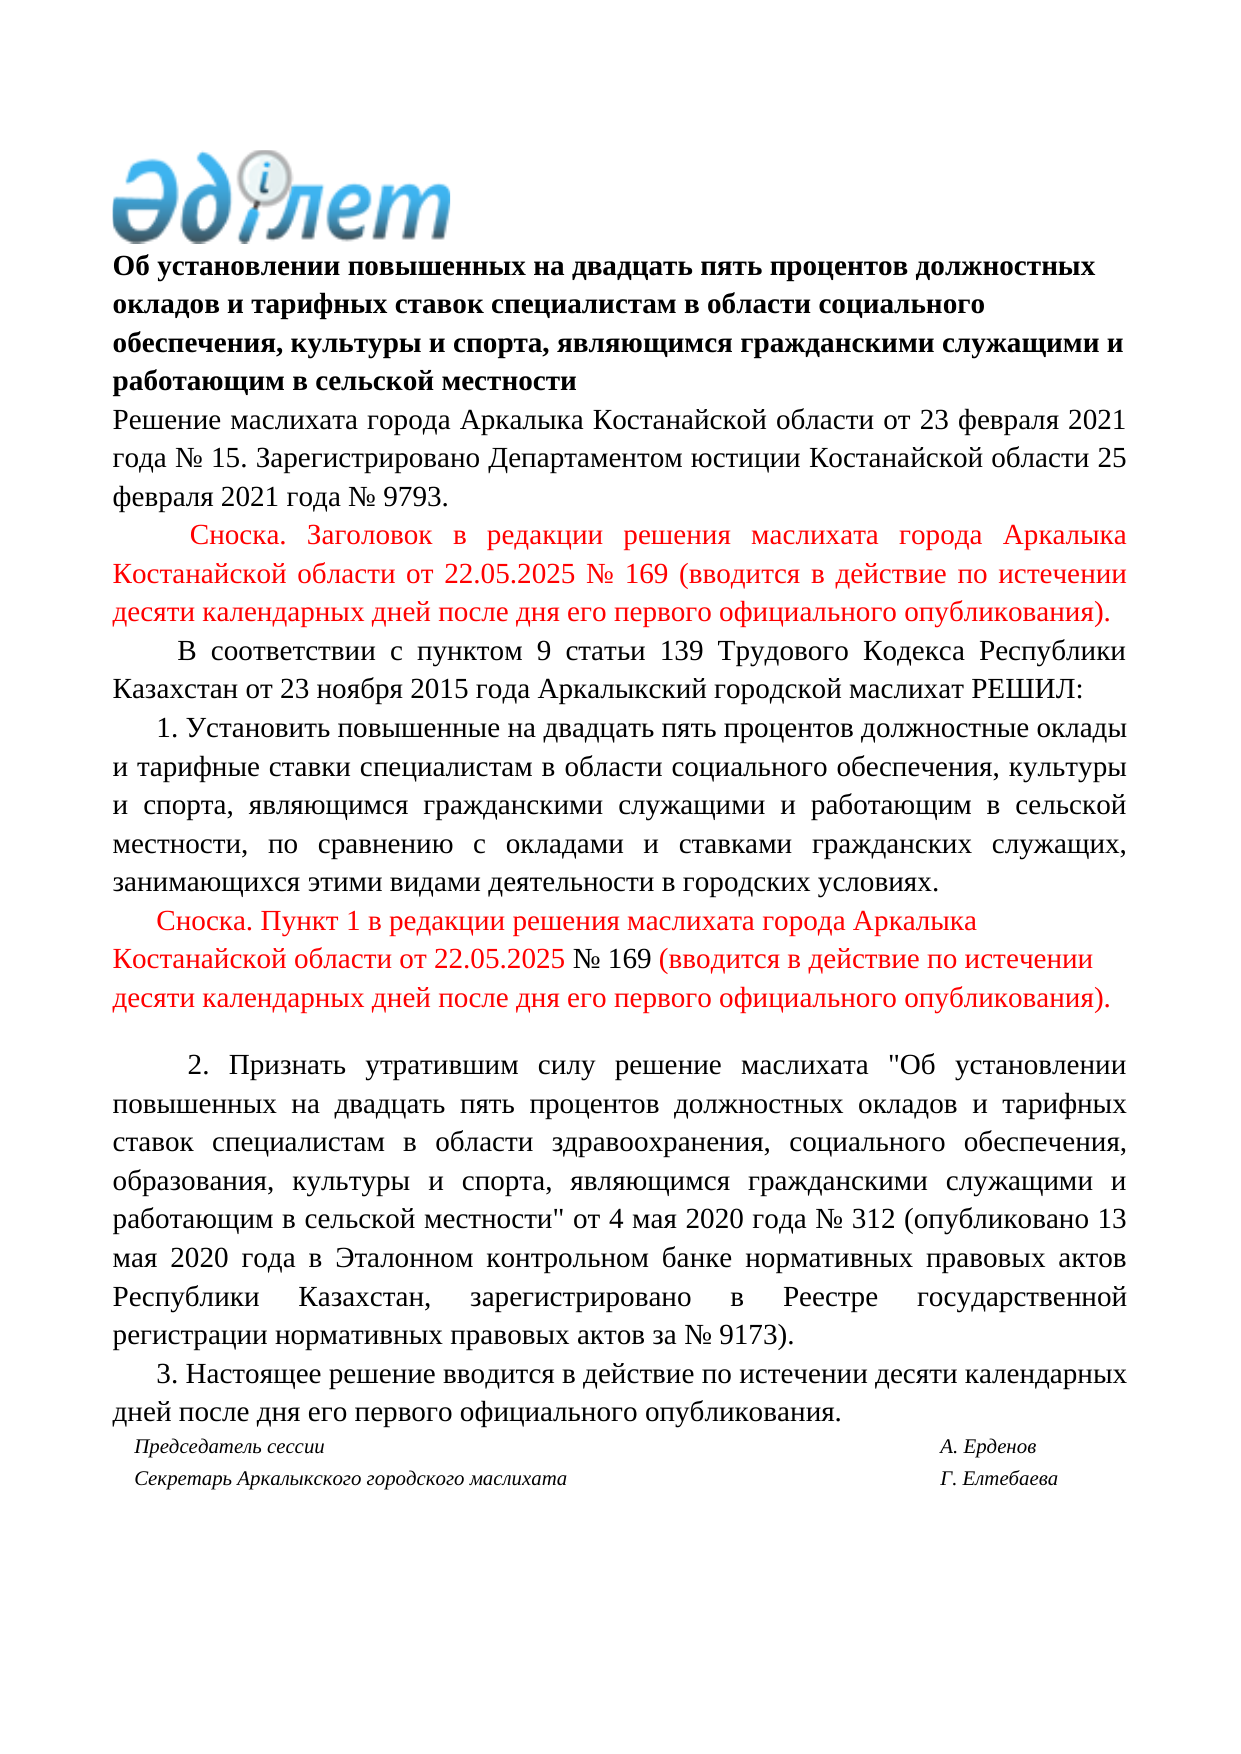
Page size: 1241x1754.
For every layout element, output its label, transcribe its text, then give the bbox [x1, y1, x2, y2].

picture [112, 150, 451, 244]
text Об установлении повышенных на двадцать пять процентов должностных окладов и тарифных ставок специалистам в области социального обеспечения, культуры и спорта, являющимся гражданскими служащими и работающим в сельской местности [112, 248, 1128, 397]
table_cell Г. Елтебаева [939, 1464, 1240, 1495]
text Сноска. Заголовок в редакции решения маслихата города Аркалыка Костанайской области от 22.05.2025 № 169 (вводится в действие по истечении десяти календарных дней после дня его первого официального опубликования). [112, 517, 1128, 628]
text 2. Признать утратившим силу решение маслихата "Об установлении повышенных на двадцать пять процентов должностных окладов и тарифных ставок специалистам в области здравоохранения, социального обеспечения, образования, культуры и спорта, являющимся гражданскими служащими и работающим в сельской местности" от 4 мая 2020 года № 312 (опубликовано 13 мая 2020 года в Эталонном контрольном банке нормативных правовых актов Республики Казахстан, зарегистрировано в Реестре государственной регистрации нормативных правовых актов за № 9173). [112, 1047, 1128, 1351]
table_header Председатель сессии [101, 1433, 939, 1464]
table_header А. Ерденов [939, 1433, 1240, 1464]
text В соответствии с пунктом 9 статьи 139 Трудового Кодекса Республики Казахстан от 23 ноября 2015 года Аркалыкский городской маслихат РЕШИЛ: [112, 633, 1128, 705]
text 3. Настоящее решение вводится в действие по истечении десяти календарных дней после дня его первого официального опубликования. [112, 1356, 1128, 1428]
text 1. Установить повышенные на двадцать пять процентов должностные оклады и тарифные ставки специалистам в области социального обеспечения, культуры и спорта, являющимся гражданскими служащими и работающим в сельской местности, по сравнению с окладами и ставками гражданских служащих, занимающихся этими видами деятельности в городских условиях. [112, 710, 1128, 898]
text Сноска. Пункт 1 в редакции решения маслихата города Аркалыка Костанайской области от 22.05.2025 № 169 (вводится в действие по истечении десяти календарных дней после дня его первого официального опубликования). [112, 903, 1128, 1044]
table_cell Секретарь Аркалыкского городского маслихата [101, 1464, 939, 1495]
text Решение маслихата города Аркалыка Костанайской области от 23 февраля 2021 года № 15. Зарегистрировано Департаментом юстиции Костанайской области 25 февраля 2021 года № 9793. [112, 402, 1128, 512]
